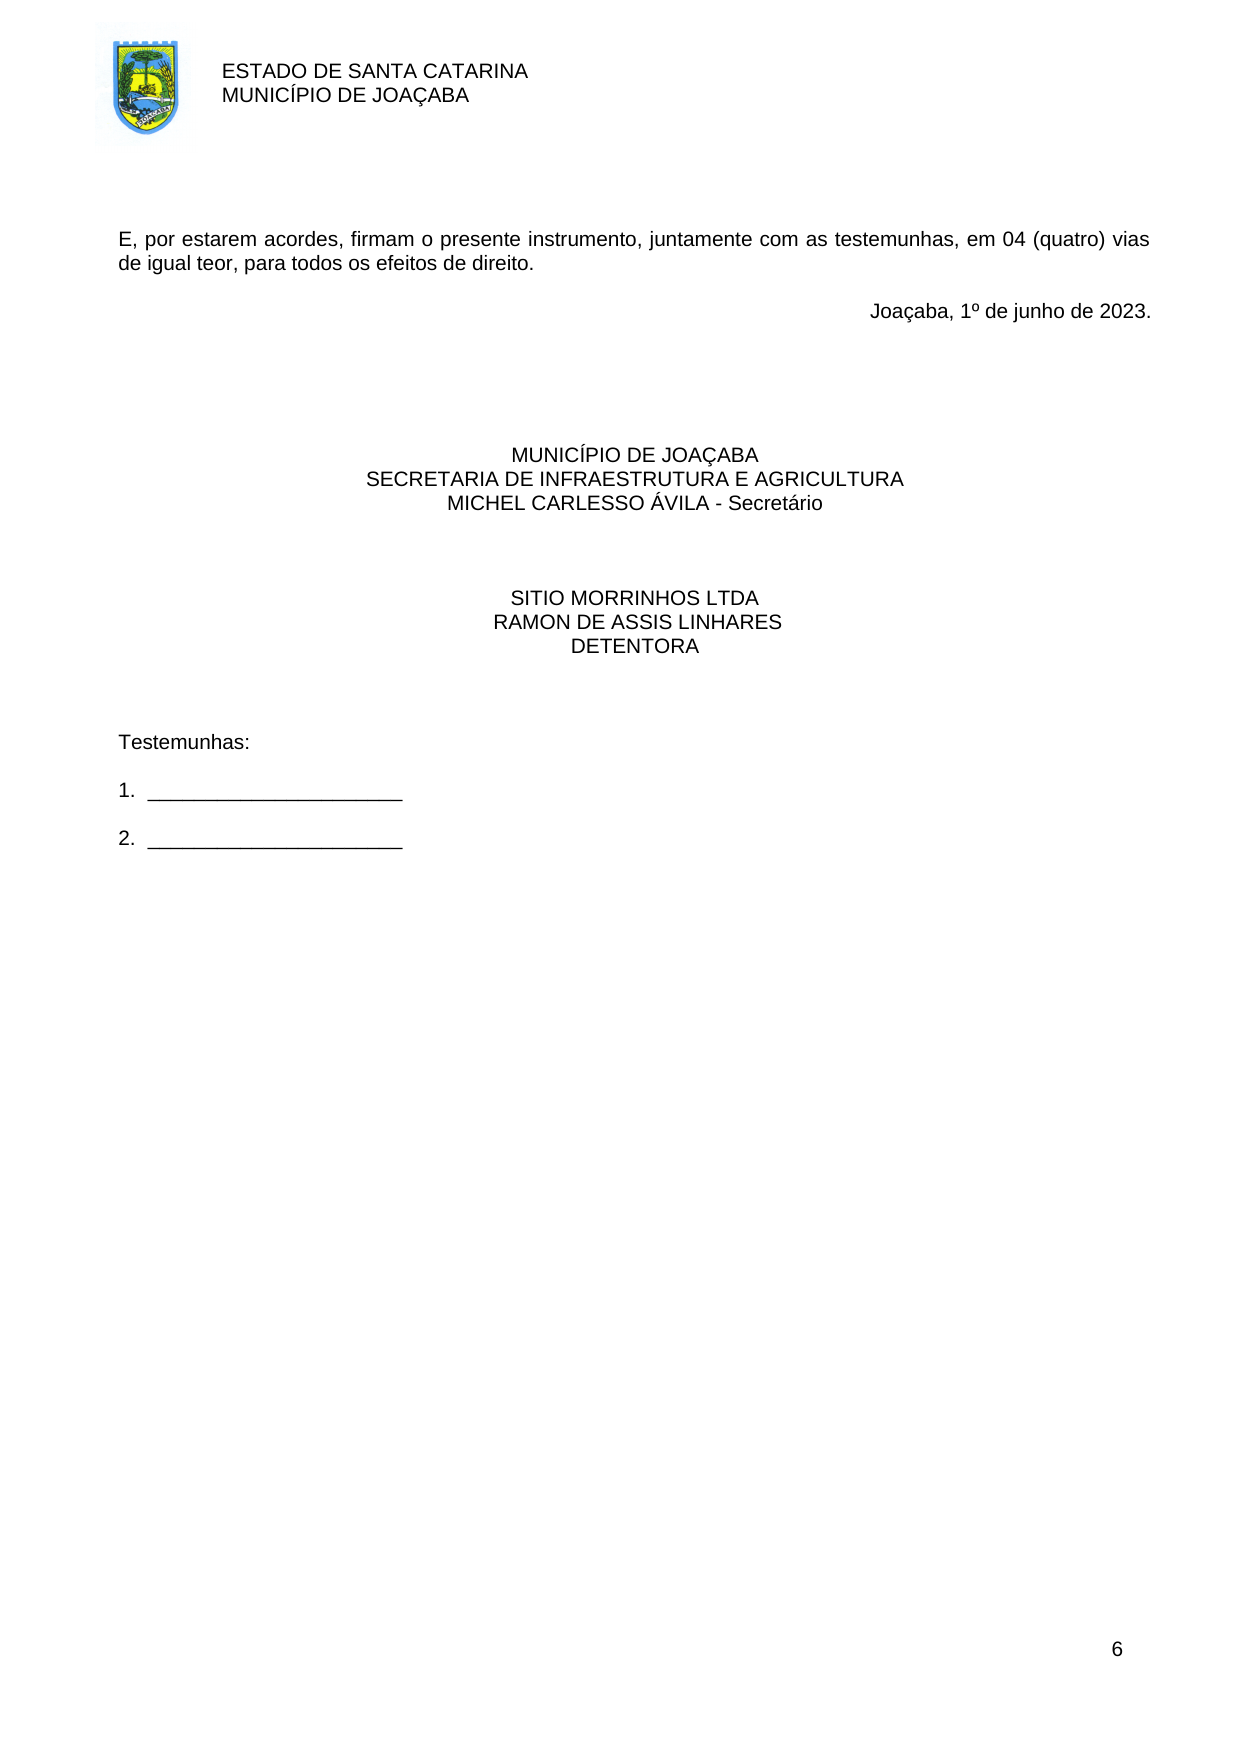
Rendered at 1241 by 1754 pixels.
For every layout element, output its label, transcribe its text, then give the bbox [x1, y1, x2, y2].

text Testemunhas: [118, 730, 1152, 754]
list ______________________ [118, 778, 1152, 802]
text MICHEL CARLESSO ÁVILA - Secretário [118, 490, 1152, 514]
text Joaçaba, 1º de junho de 2023. [118, 299, 1152, 323]
text E, por estarem acordes, firmam o presente instrumento, juntamente com as testemunhas, em 04 (quatro) vias de igual teor, para todos os efeitos de direito. [118, 227, 1152, 275]
text SECRETARIA DE INFRAESTRUTURA E AGRICULTURA [118, 466, 1152, 490]
picture [95, 22, 198, 153]
text DETENTORA [118, 634, 1152, 658]
text MUNICÍPIO DE JOAÇABA [118, 442, 1152, 466]
text RAMON DE ASSIS LINHARES [118, 610, 1152, 634]
text SITIO MORRINHOS LTDA [118, 586, 1152, 610]
list ______________________ [118, 826, 1152, 850]
